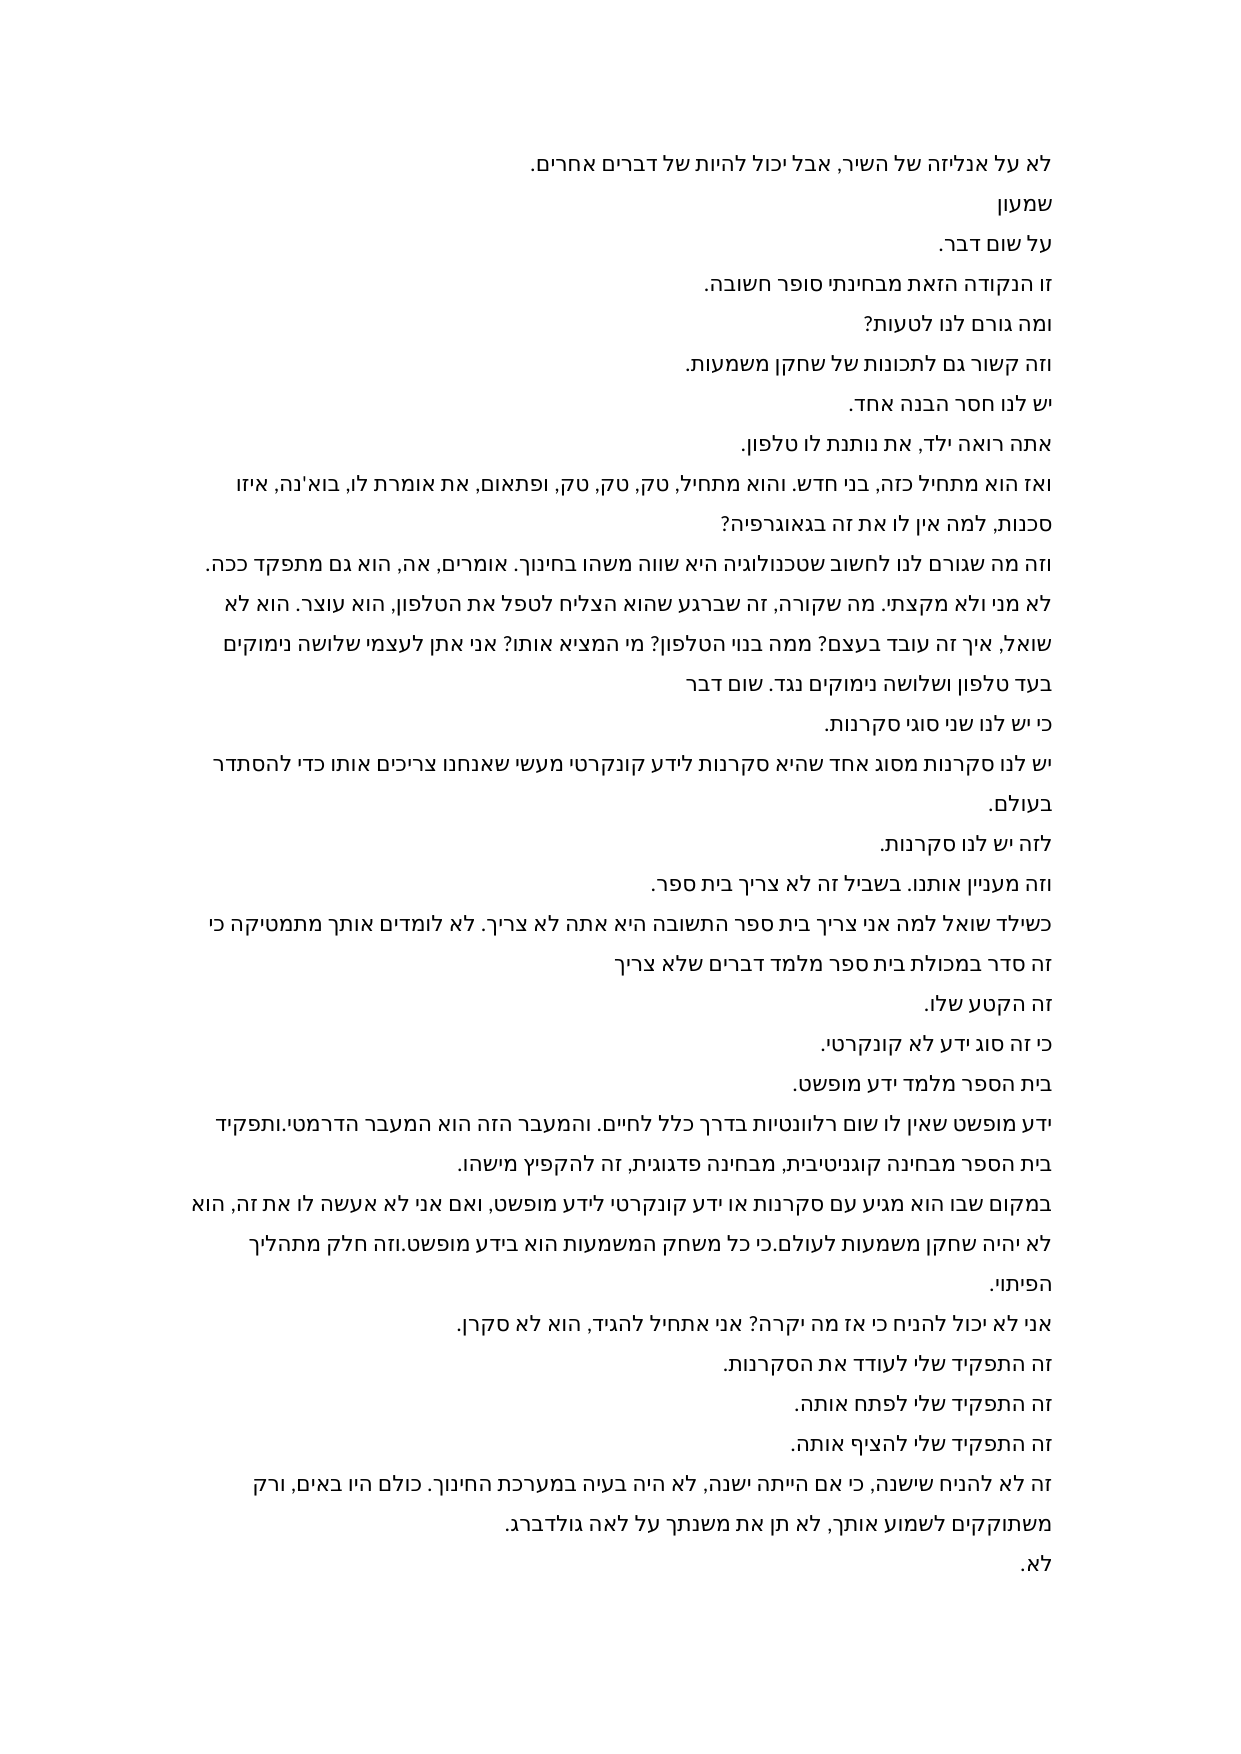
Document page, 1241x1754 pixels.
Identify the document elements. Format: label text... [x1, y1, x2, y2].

text זה הקטע שלו. [187, 990, 1053, 1017]
text יש לנו חסר הבנה אחד. [187, 390, 1053, 417]
text וזה קשור גם לתכונות של שחקן משמעות. [187, 350, 1053, 377]
text על שום דבר. [187, 230, 1053, 257]
text כי יש לנו שני סוגי סקרנות. [187, 710, 1053, 737]
text אני לא יכול להניח כי אז מה יקרה? אני אתחיל להגיד, הוא לא סקרן. [187, 1310, 1053, 1337]
text ואז הוא מתחיל כזה, בני חדש. והוא מתחיל, טק, טק, טק, ופתאום, את אומרת לו, בוא'נה, איזו סכנות, למה אין לו את זה בגאוגרפיה? [187, 470, 1053, 537]
text זה התפקיד שלי להציף אותה. [187, 1430, 1053, 1457]
text לא על אנליזה של השיר, אבל יכול להיות של דברים אחרים. [187, 150, 1053, 177]
text ידע מופשט שאין לו שום רלוונטיות בדרך כלל לחיים. והמעבר הזה הוא המעבר הדרמטי.ותפקיד בית הספר מבחינה קוגניטיבית, מבחינה פדגוגית, זה להקפיץ מישהו. [187, 1110, 1053, 1177]
text אתה רואה ילד, את נותנת לו טלפון. [187, 430, 1053, 457]
text וזה מה שגורם לנו לחשוב שטכנולוגיה היא שווה משהו בחינוך. אומרים, אה, הוא גם מתפקד ככה. [187, 550, 1053, 577]
text בית הספר מלמד ידע מופשט. [187, 1070, 1053, 1097]
text יש לנו סקרנות מסוג אחד שהיא סקרנות לידע קונקרטי מעשי שאנחנו צריכים אותו כדי להסתדר בעולם. [187, 750, 1053, 817]
text לא מני ולא מקצתי. מה שקורה, זה שברגע שהוא הצליח לטפל את הטלפון, הוא עוצר. הוא לא שואל, איך זה עובד בעצם? ממה בנוי הטלפון? מי המציא אותו? אני אתן לעצמי שלושה נימוקים בעד טלפון ושלושה נימוקים נגד. שום דבר [187, 590, 1053, 697]
text זה התפקיד שלי לפתח אותה. [187, 1390, 1053, 1417]
text וזה מעניין אותנו. בשביל זה לא צריך בית ספר. [187, 870, 1053, 897]
text לא. [187, 1550, 1053, 1577]
text כשילד שואל למה אני צריך בית ספר התשובה היא אתה לא צריך. לא לומדים אותך מתמטיקה כי זה סדר במכולת בית ספר מלמד דברים שלא צריך [187, 910, 1053, 977]
text שמעון [187, 190, 1053, 217]
text ומה גורם לנו לטעות? [187, 310, 1053, 337]
text במקום שבו הוא מגיע עם סקרנות או ידע קונקרטי לידע מופשט, ואם אני לא אעשה לו את זה, הוא לא יהיה שחקן משמעות לעולם.כי כל משחק המשמעות הוא בידע מופשט.וזה חלק מתהליך הפיתוי. [187, 1190, 1053, 1297]
text זה לא להניח שישנה, כי אם הייתה ישנה, לא היה בעיה במערכת החינוך. כולם היו באים, ורק משתוקקים לשמוע אותך, לא תן את משנתך על לאה גולדברג. [187, 1470, 1053, 1537]
text זו הנקודה הזאת מבחינתי סופר חשובה. [187, 270, 1053, 297]
text כי זה סוג ידע לא קונקרטי. [187, 1030, 1053, 1057]
text לזה יש לנו סקרנות. [187, 830, 1053, 857]
text זה התפקיד שלי לעודד את הסקרנות. [187, 1350, 1053, 1377]
